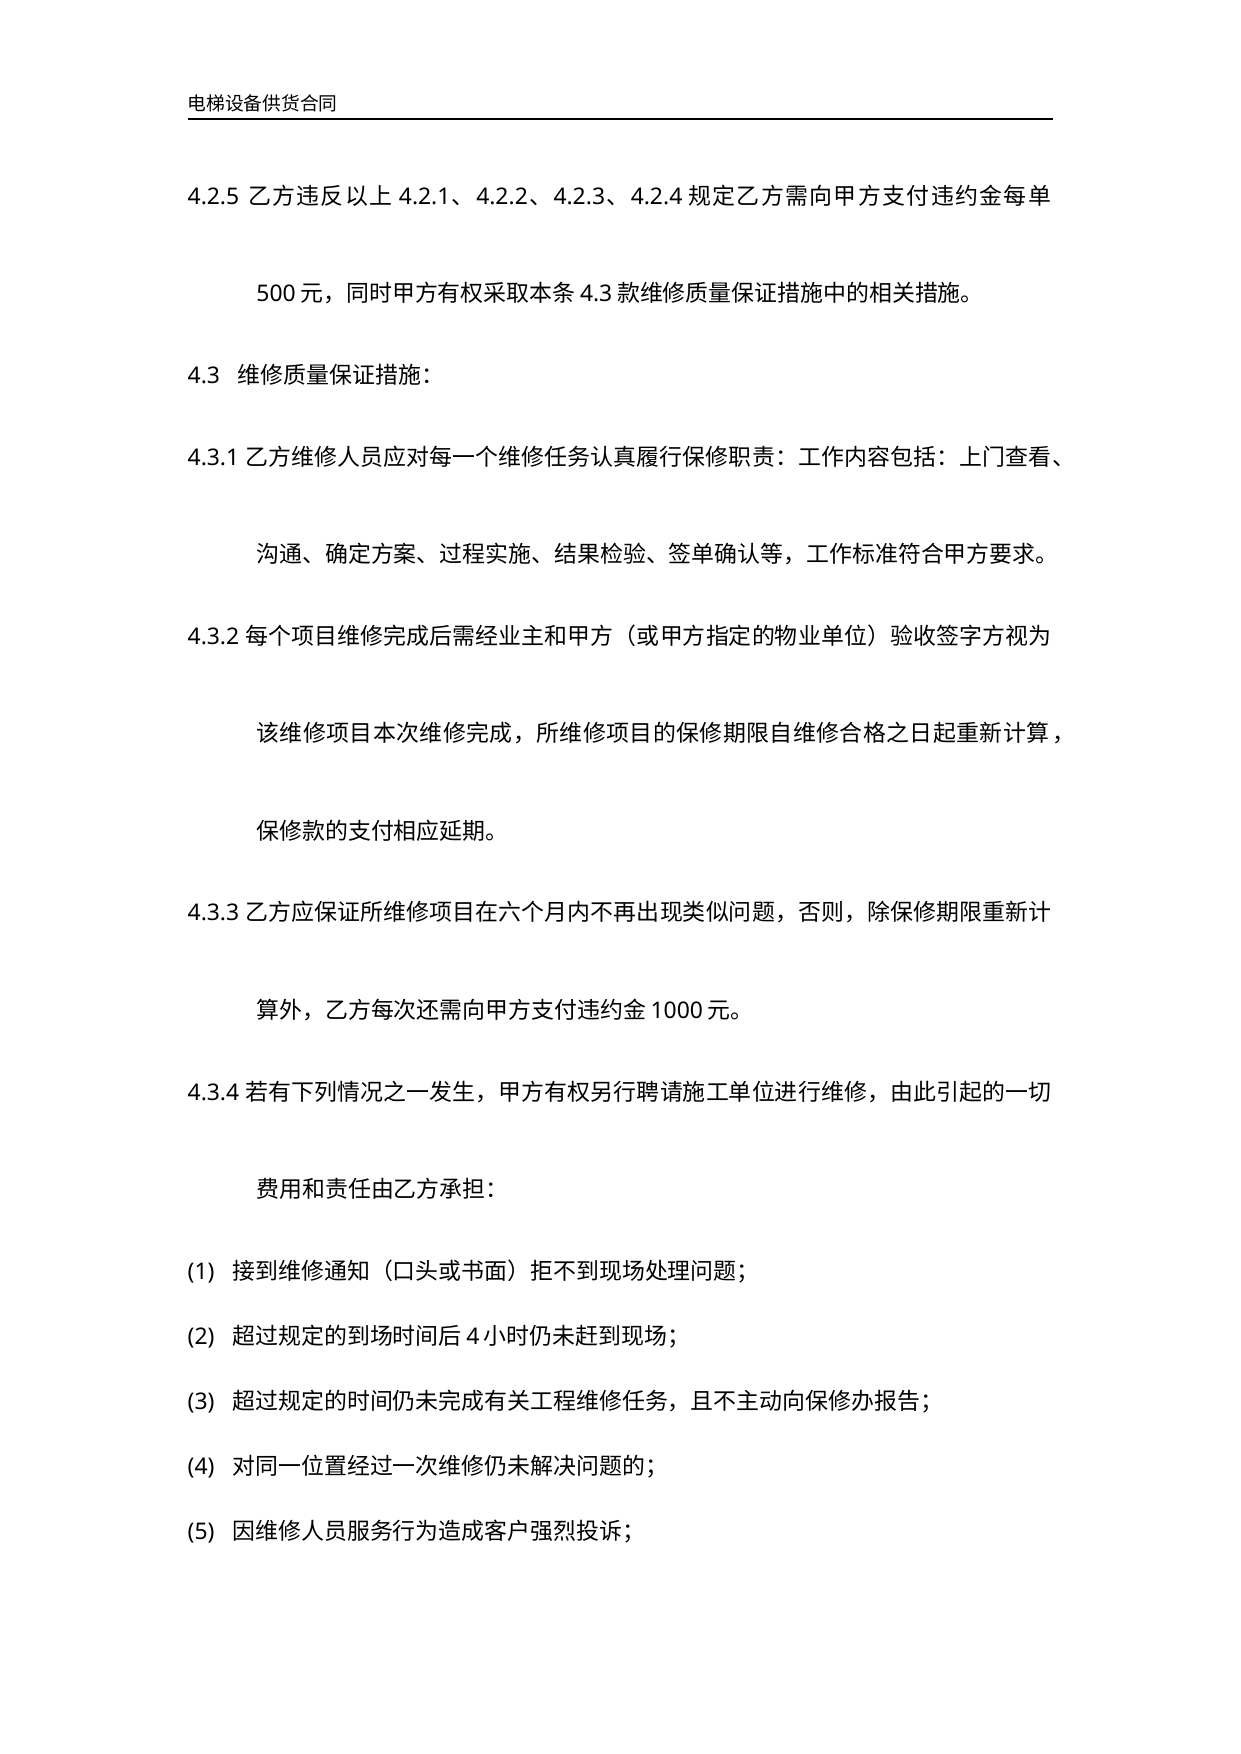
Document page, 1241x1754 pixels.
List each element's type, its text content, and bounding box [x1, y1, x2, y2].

text (2) 超过规定的到场时间后4小时仍未赶到现场； [187, 1302, 1053, 1367]
text (3) 超过规定的时间仍未完成有关工程维修任务，且不主动向保修办报告； [187, 1367, 1053, 1432]
text 4.2.5 乙方违反以上4.2.1、4.2.2、4.2.3、4.2.4规定乙方需向甲方支付违约金每单500元，同时甲方有权采取本条4.3款维修质量保证措施中的相关措施。 [187, 162, 1053, 324]
text 4.3.1 乙方维修人员应对每一个维修任务认真履行保修职责：工作内容包括：上门查看、沟通、确定方案、过程实施、结果检验、签单确认等，工作标准符合甲方要求。 [187, 423, 1053, 585]
text 4.3.3 乙方应保证所维修项目在六个月内不再出现类似问题，否则，除保修期限重新计算外，乙方每次还需向甲方支付违约金1000元。 [187, 878, 1053, 1041]
text (1) 接到维修通知（口头或书面）拒不到现场处理问题； [187, 1237, 1053, 1302]
text (4) 对同一位置经过一次维修仍未解决问题的； [187, 1432, 1053, 1497]
text 4.3.4 若有下列情况之一发生，甲方有权另行聘请施工单位进行维修，由此引起的一切费用和责任由乙方承担： [187, 1058, 1053, 1220]
text (5) 因维修人员服务行为造成客户强烈投诉； [187, 1497, 1053, 1562]
text 4.3 维修质量保证措施： [187, 341, 1053, 406]
text 4.3.2 每个项目维修完成后需经业主和甲方（或甲方指定的物业单位）验收签字方视为该维修项目本次维修完成，所维修项目的保修期限自维修合格之日起重新计算，保修款的支付相应延期。 [187, 602, 1053, 862]
